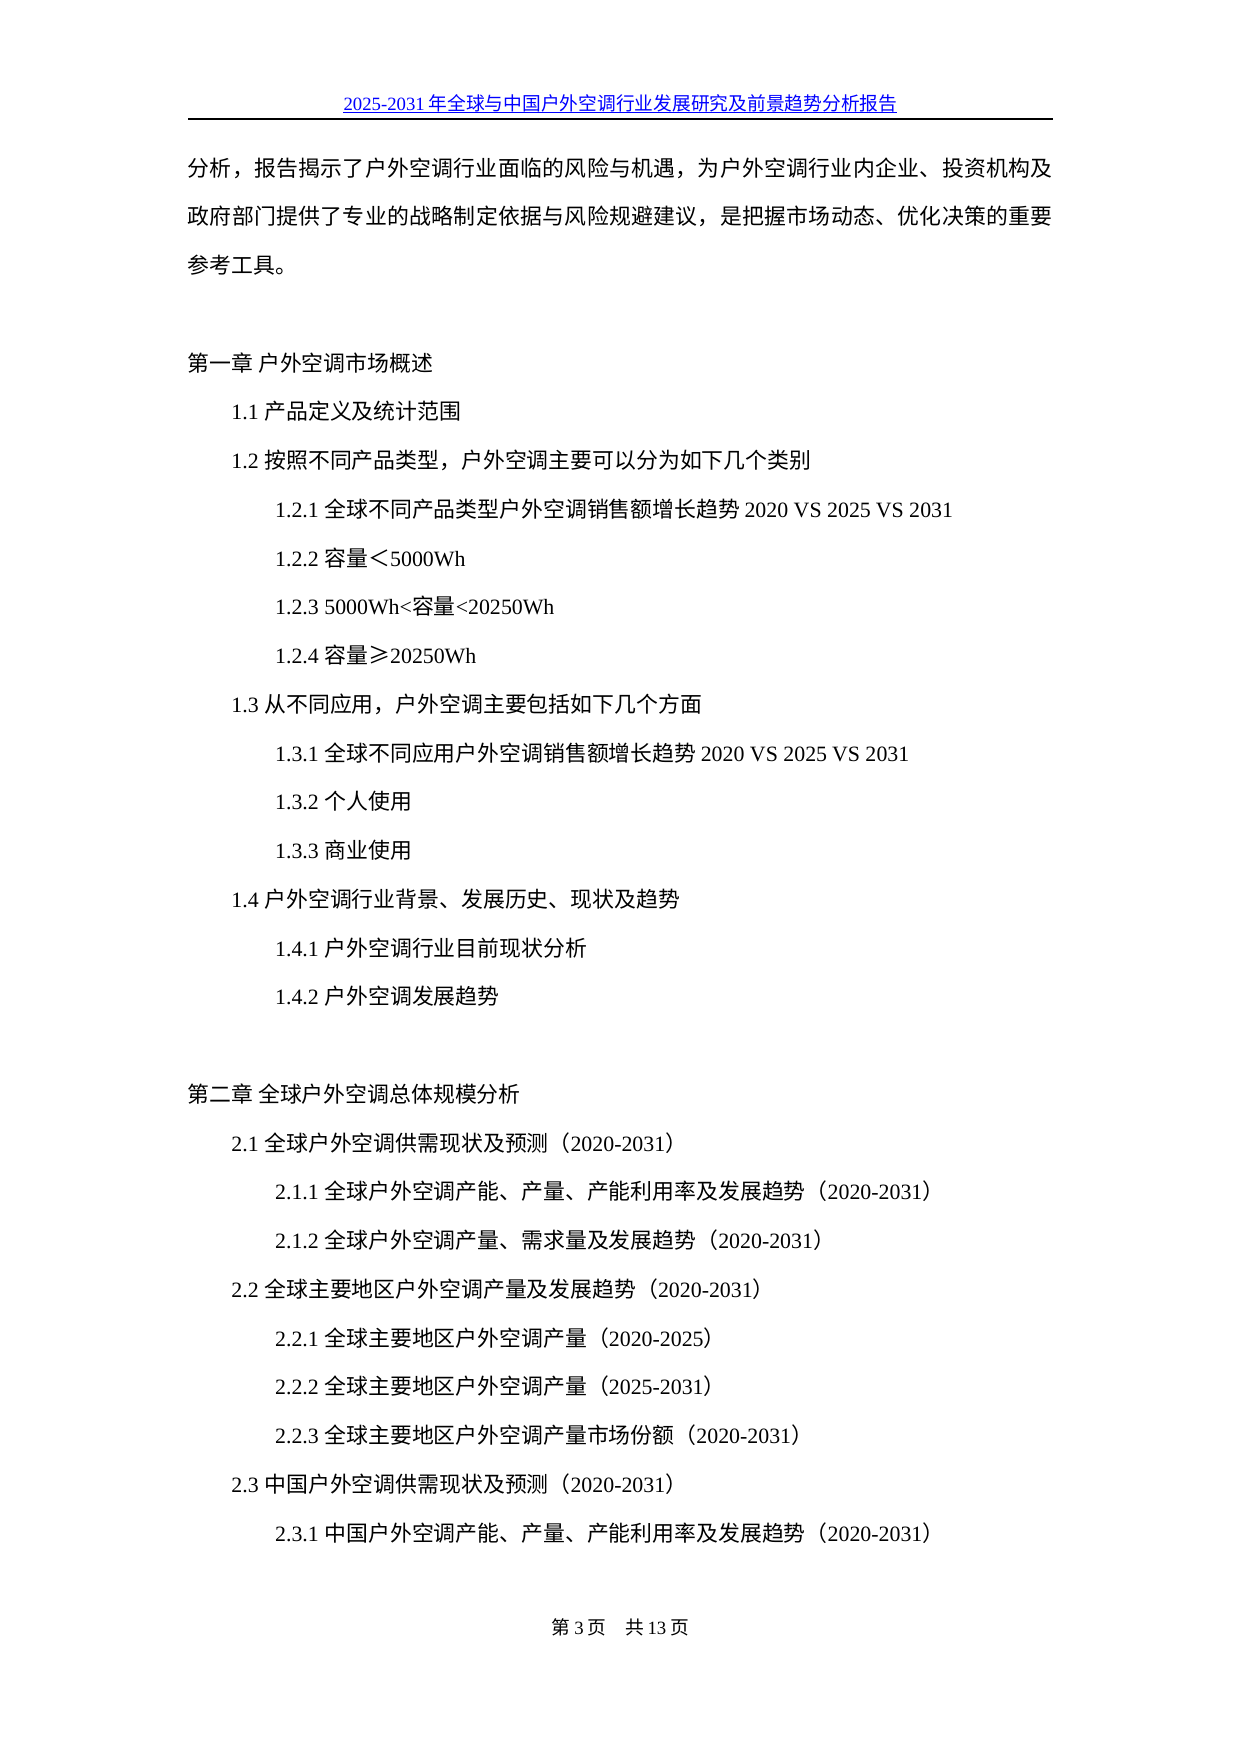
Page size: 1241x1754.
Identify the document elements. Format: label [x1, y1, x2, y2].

text [187, 150, 1053, 1548]
